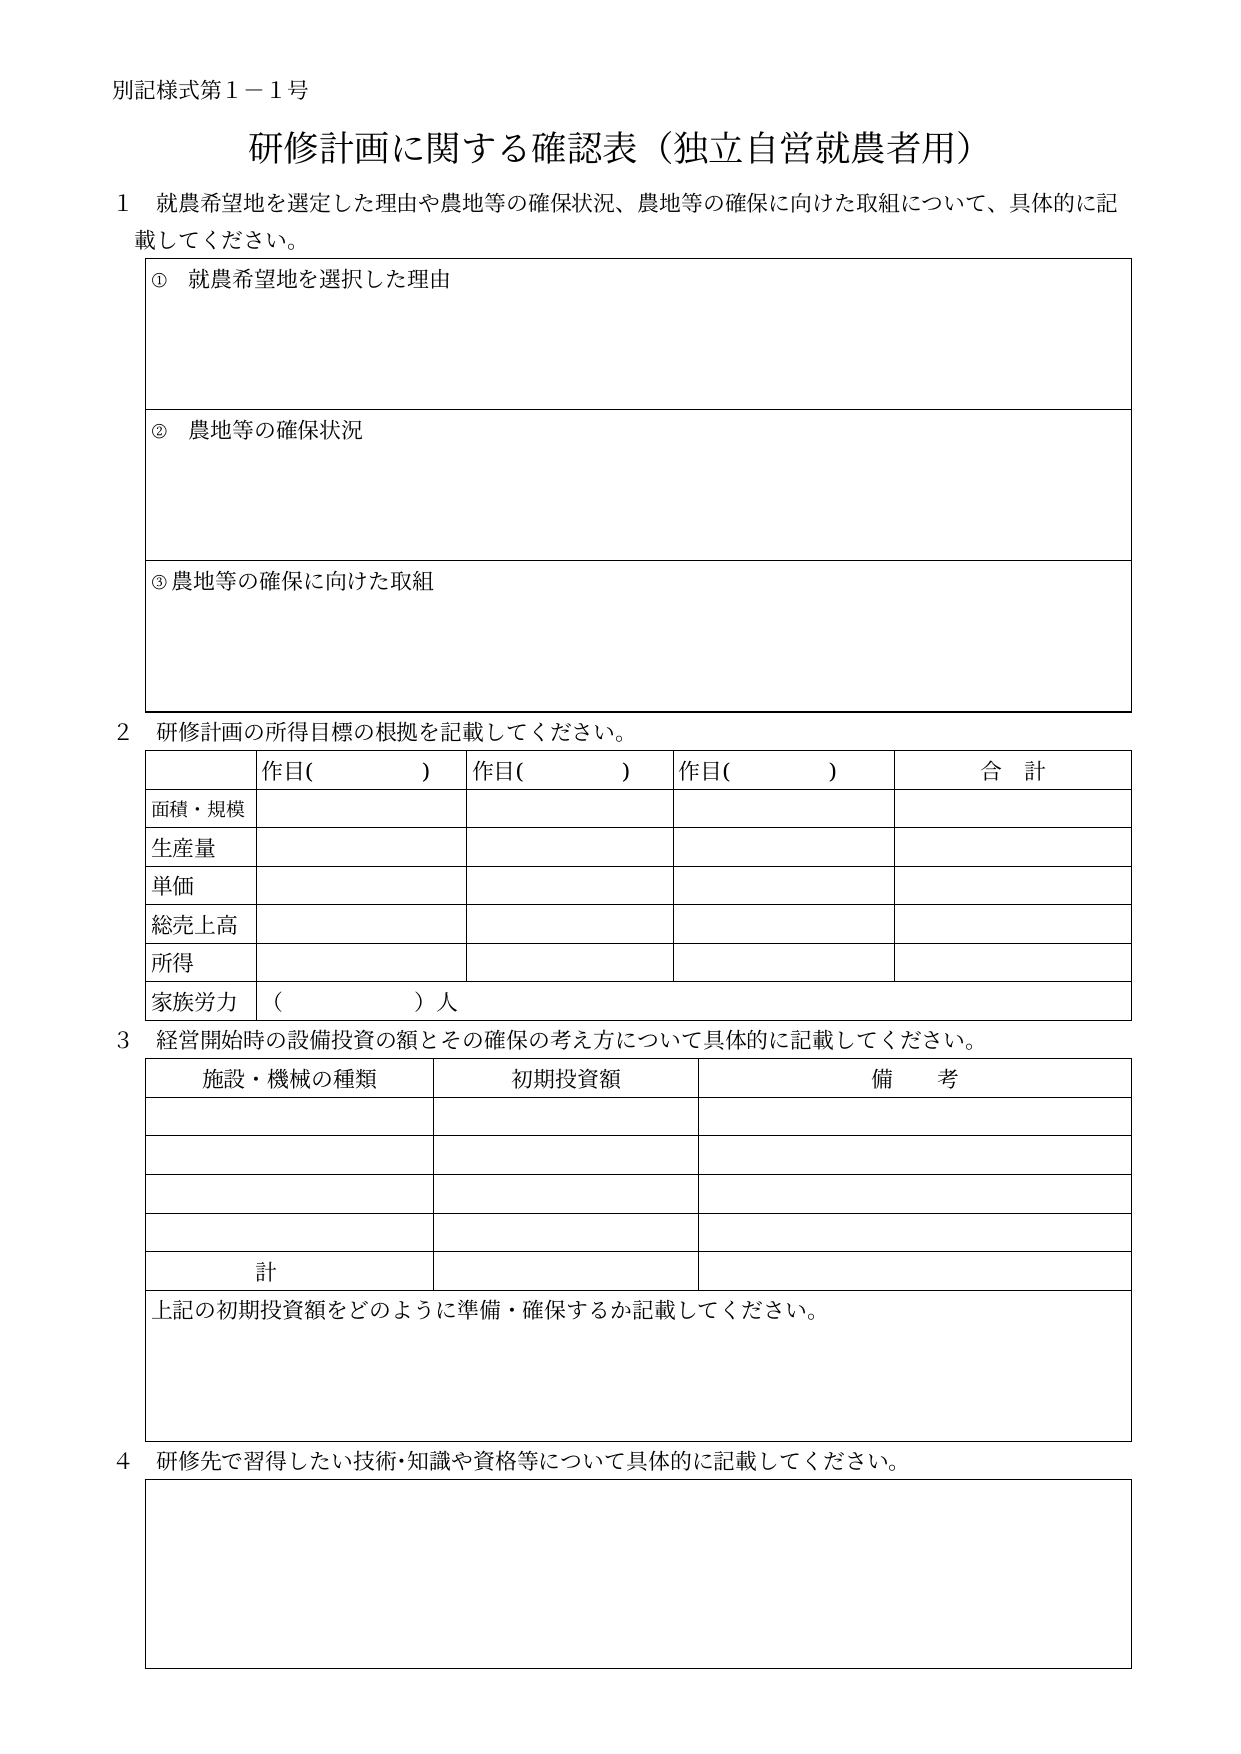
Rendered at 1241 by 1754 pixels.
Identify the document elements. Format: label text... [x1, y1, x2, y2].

table_header 合 計 [895, 751, 1131, 788]
table_cell [434, 1136, 698, 1174]
table_cell [674, 944, 894, 981]
table_cell [146, 1214, 433, 1251]
table_header [146, 751, 256, 788]
table_cell [434, 1098, 698, 1135]
table_cell [895, 867, 1131, 904]
table_cell [699, 1252, 1131, 1289]
table_cell 所得 [146, 944, 256, 981]
table_cell [895, 790, 1131, 827]
table_cell [895, 905, 1131, 943]
table_cell [434, 1252, 698, 1289]
table_cell [674, 790, 894, 827]
text 研修計画に関する確認表（独立自営就農者用） [112, 108, 1128, 183]
text 別記様式第１－１号 [112, 71, 1128, 108]
table_cell （ ）人 [257, 982, 1131, 1020]
table_cell [467, 828, 673, 866]
table_cell [674, 828, 894, 866]
text ４ 研修先で習得したい技術･知識や資格等について具体的に記載してください｡ [112, 1442, 1128, 1479]
table_cell [257, 790, 466, 827]
table_cell [146, 1175, 433, 1212]
table_cell [467, 867, 673, 904]
table_cell 総売上高 [146, 905, 256, 943]
table_header [146, 1480, 1131, 1668]
table_cell [895, 828, 1131, 866]
table_cell [434, 1175, 698, 1212]
text ３ 経営開始時の設備投資の額とその確保の考え方について具体的に記載してください。 [112, 1021, 1128, 1058]
table_cell 生産量 [146, 828, 256, 866]
table_cell [257, 944, 466, 981]
table_cell [699, 1136, 1131, 1174]
table_cell 家族労力 [146, 982, 256, 1020]
table_cell 単価 [146, 867, 256, 904]
table_cell [467, 944, 673, 981]
table_cell [434, 1214, 698, 1251]
table_cell 面積・規模 [146, 790, 256, 827]
table_cell [699, 1175, 1131, 1212]
table_cell 農地等の確保状況 [146, 410, 1131, 560]
table_cell [674, 905, 894, 943]
table_cell [467, 790, 673, 827]
table_cell [257, 867, 466, 904]
text １ 就農希望地を選定した理由や農地等の確保状況、農地等の確保に向けた取組について、具体的に記載してください。 [112, 183, 1128, 258]
table_header 施設・機械の種類 [146, 1059, 433, 1097]
table_header 就農希望地を選択した理由 [146, 259, 1131, 409]
table_cell [699, 1214, 1131, 1251]
table_cell [146, 1098, 433, 1135]
table_cell [467, 905, 673, 943]
table_header 作目( ) [467, 751, 673, 788]
table_cell 上記の初期投資額をどのように準備・確保するか記載してください。 [146, 1291, 1131, 1441]
text ２ 研修計画の所得目標の根拠を記載してください。 [112, 712, 1128, 750]
table_header 作目( ) [674, 751, 894, 788]
table_cell [699, 1098, 1131, 1135]
table_cell ③農地等の確保に向けた取組 [146, 561, 1131, 711]
table_cell [895, 944, 1131, 981]
table_header 作目( ) [257, 751, 466, 788]
table_cell [146, 1136, 433, 1174]
table_cell [257, 828, 466, 866]
table_cell 計 [146, 1252, 433, 1289]
table_cell [257, 905, 466, 943]
table_header 備 考 [699, 1059, 1131, 1097]
table_cell [674, 867, 894, 904]
table_header 初期投資額 [434, 1059, 698, 1097]
